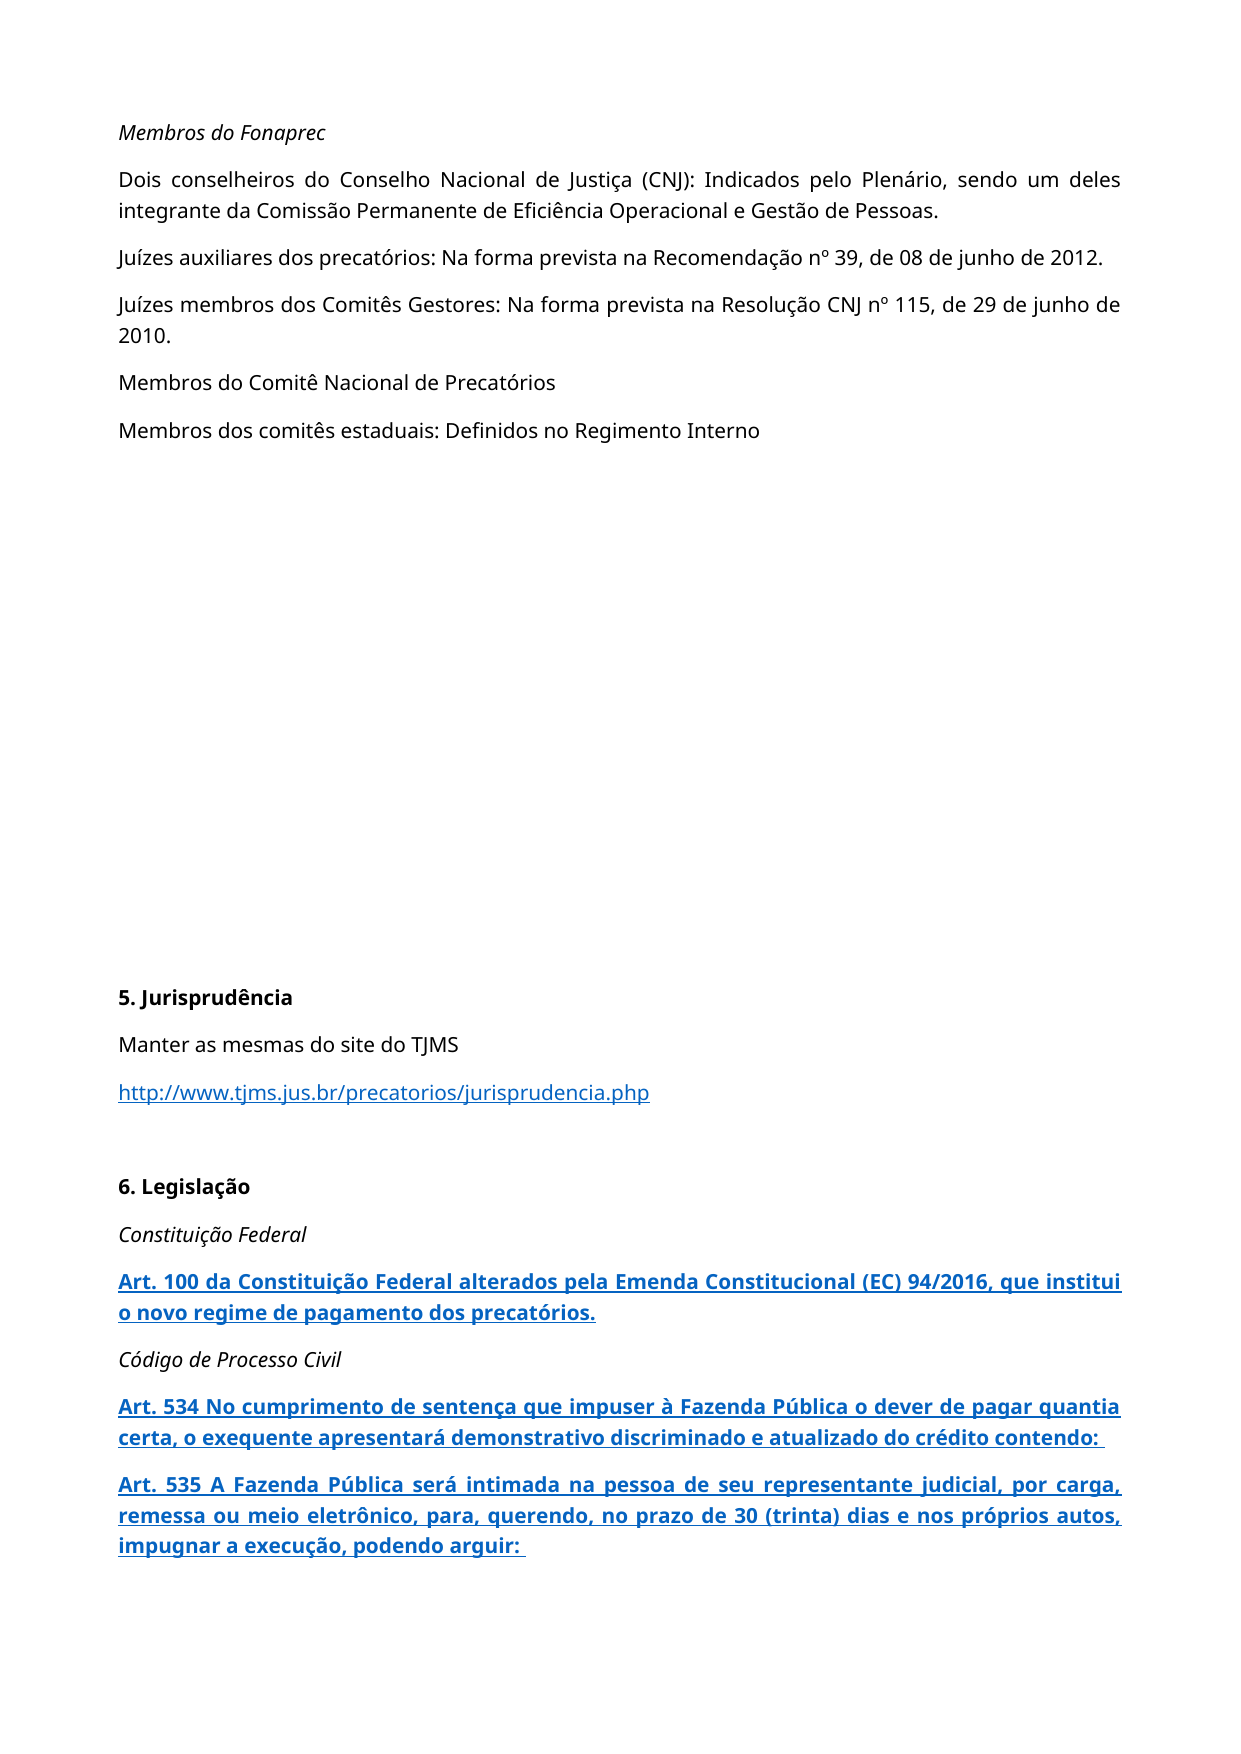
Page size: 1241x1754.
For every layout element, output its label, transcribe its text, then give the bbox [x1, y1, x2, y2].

text 6. Legislação [118, 1172, 1122, 1201]
text Art. 535 A Fazenda Pública será intimada na pessoa de seu representante judicial, por carga, remessa ou meio eletrônico, para, querendo, no prazo de 30 (trinta) dias e nos próprios autos, impugnar a execução, podendo arguir: [118, 1470, 1122, 1494]
text Art. 535 A Fazenda Pública será intimada na pessoa de seu representante judicial, por carga, remessa ou meio eletrônico, para, querendo, no prazo de 30 (trinta) dias e nos próprios autos, impugnar a execução, podendo arguir: [118, 1496, 1122, 1525]
text Art. 534 No cumprimento de sentença que impuser à Fazenda Pública o dever de pagar quantia certa, o exequente apresentará demonstrativo discriminado e atualizado do crédito contendo: [118, 1392, 1122, 1451]
text http://www.tjms.jus.br/precatorios/jurisprudencia.php [118, 1078, 1122, 1106]
text Art. 535 A Fazenda Pública será intimada na pessoa de seu representante judicial, por carga, remessa ou meio eletrônico, para, querendo, no prazo de 30 (trinta) dias e nos próprios autos, impugnar a execução, podendo arguir: [118, 1526, 1122, 1560]
text Código de Processo Civil [118, 1345, 1122, 1373]
text Manter as mesmas do site do TJMS [118, 1031, 1122, 1059]
text Juízes auxiliares dos precatórios: Na forma prevista na Recomendação nº 39, de 08 de junho de 2012. [118, 243, 1122, 272]
text Constituição Federal [118, 1220, 1122, 1248]
text Membros do Comitê Nacional de Precatórios [118, 368, 1122, 397]
text Art. 100 da Constituição Federal alterados pela Emenda Constitucional (EC) 94/2016, que institui o novo regime de pagamento dos precatórios. [118, 1267, 1122, 1291]
text Art. 100 da Constituição Federal alterados pela Emenda Constitucional (EC) 94/2016, que institui o novo regime de pagamento dos precatórios. [118, 1293, 1122, 1326]
text Juízes membros dos Comitês Gestores: Na forma prevista na Resolução CNJ nº 115, de 29 de junho de 2010. [118, 291, 1122, 350]
text Dois conselheiros do Conselho Nacional de Justiça (CNJ): Indicados pelo Plenário, sendo um deles integrante da Comissão Permanente de Eficiência Operacional e Gestão de Pessoas. [118, 165, 1122, 224]
text 5. Jurisprudência [118, 983, 1122, 1012]
text Membros do Fonaprec [118, 118, 1122, 147]
text Membros dos comitês estaduais: Definidos no Regimento Interno [118, 416, 1122, 444]
